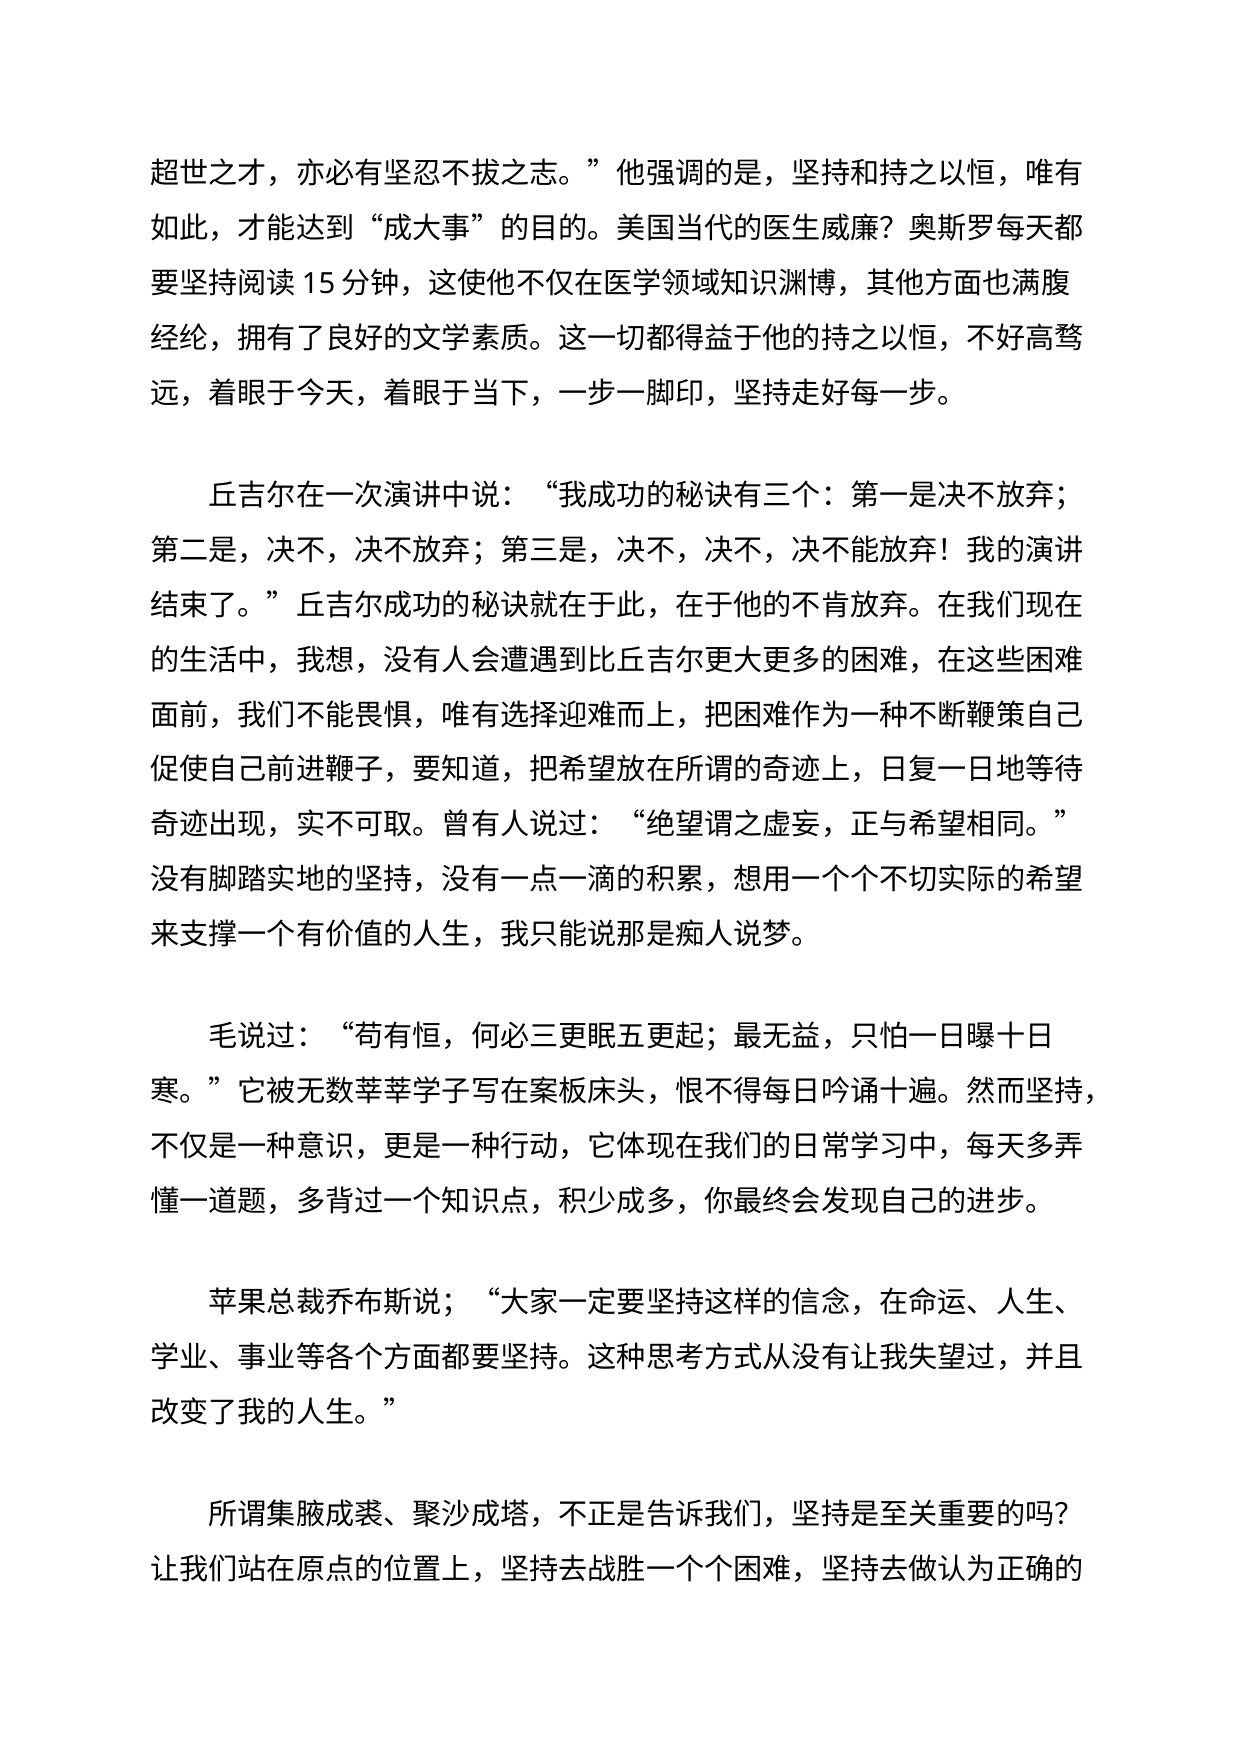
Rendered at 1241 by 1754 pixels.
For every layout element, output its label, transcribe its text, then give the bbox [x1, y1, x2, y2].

text 苹果总裁乔布斯说；“大家一定要坚持这样的信念，在命运、人生、学业、事业等各个方面都要坚持。这种思考方式从没有让我失望过，并且改变了我的人生。” [150, 1279, 1090, 1431]
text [150, 150, 1090, 412]
text 毛说过：“苟有恒，何必三更眠五更起；最无益，只怕一日曝十日寒。”它被无数莘莘学子写在案板床头，恨不得每日吟诵十遍。然而坚持，不仅是一种意识，更是一种行动，它体现在我们的日常学习中，每天多弄懂一道题，多背过一个知识点，积少成多，你最终会发现自己的进步。 [150, 1012, 1090, 1219]
text 丘吉尔在一次演讲中说：“我成功的秘诀有三个：第一是决不放弃；第二是，决不，决不放弃；第三是，决不，决不，决不能放弃！我的演讲结束了。”丘吉尔成功的秘诀就在于此，在于他的不肯放弃。在我们现在的生活中，我想，没有人会遭遇到比丘吉尔更大更多的困难，在这些困难面前，我们不能畏惧，唯有选择迎难而上，把困难作为一种不断鞭策自己促使自己前进鞭子，要知道，把希望放在所谓的奇迹上，日复一日地等待奇迹出现，实不可取。曾有人说过：“绝望谓之虚妄，正与希望相同。”没有脚踏实地的坚持，没有一点一滴的积累，想用一个个不切实际的希望来支撑一个有价值的人生，我只能说那是痴人说梦。 [150, 471, 1090, 953]
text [150, 1490, 1090, 1588]
